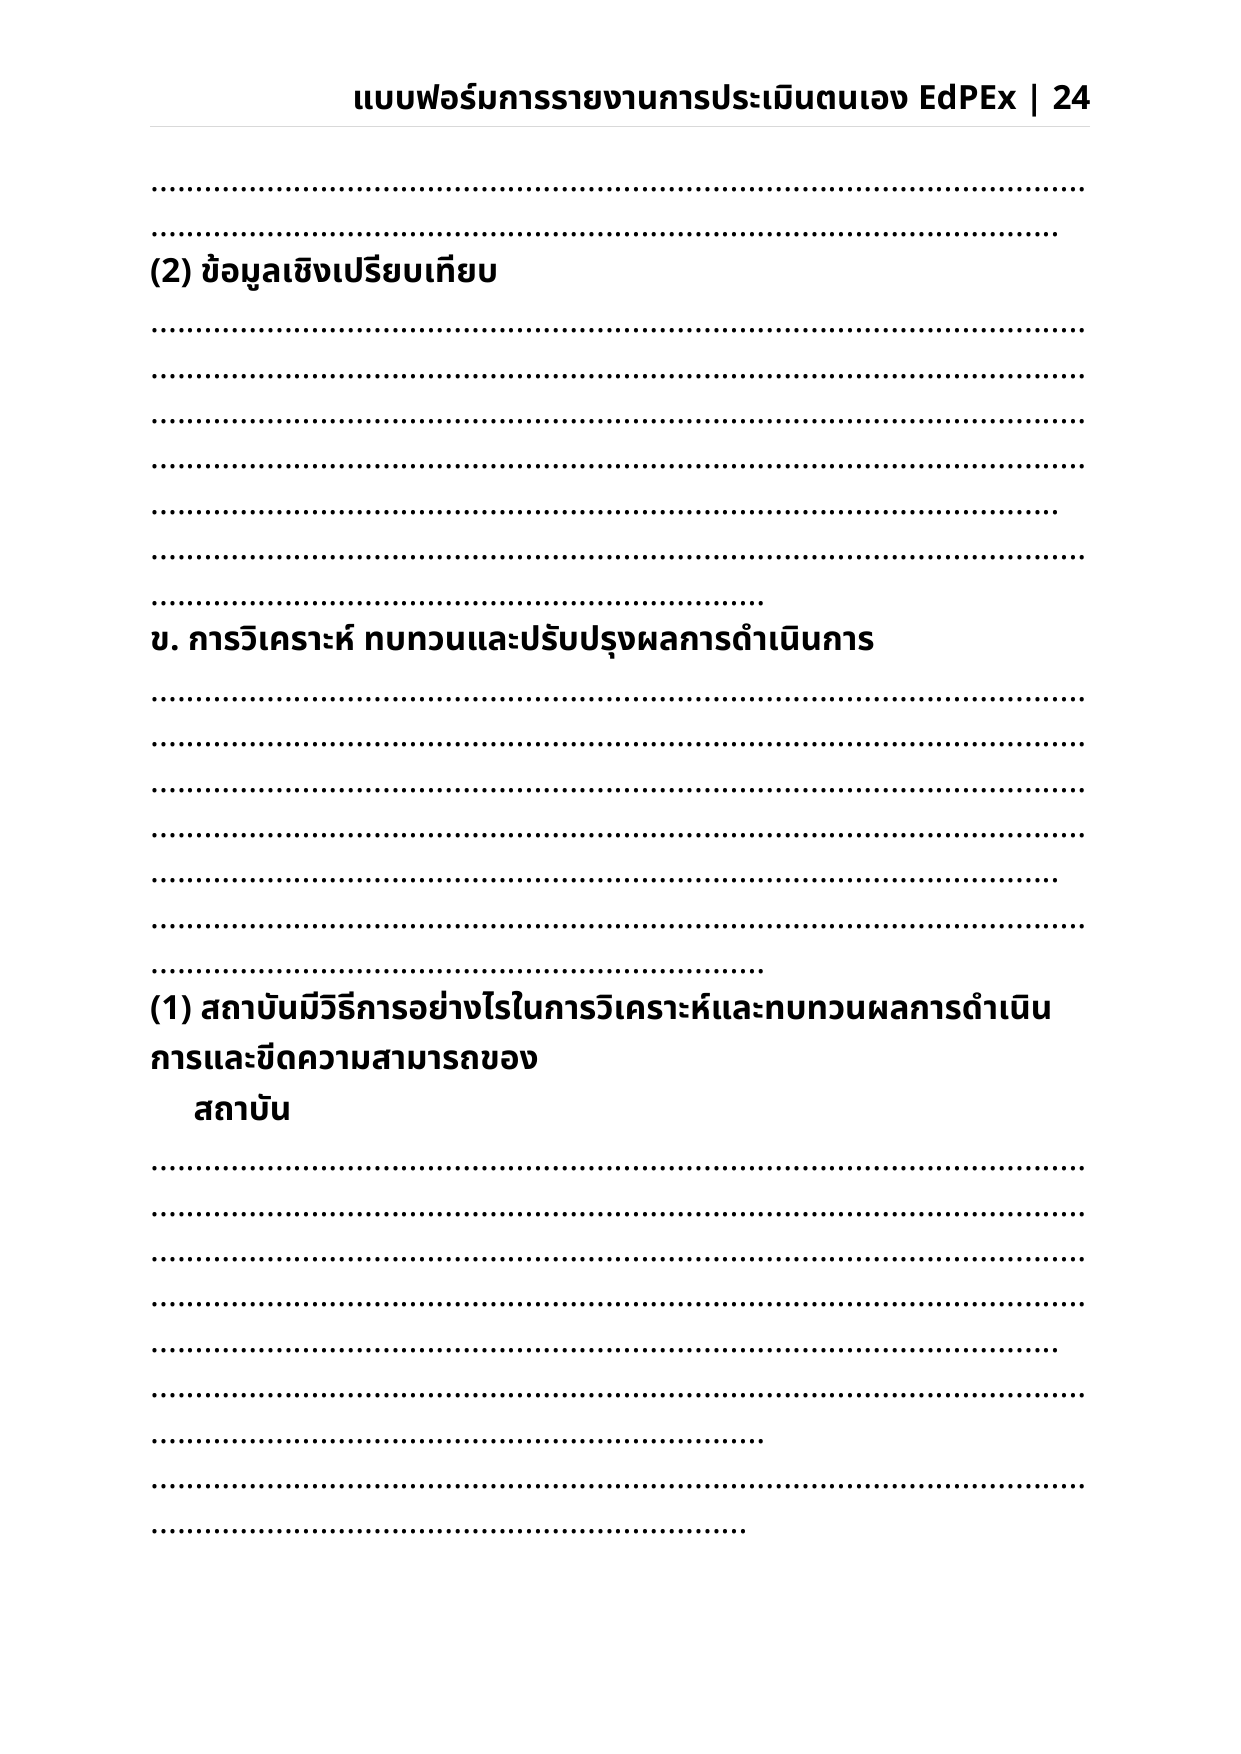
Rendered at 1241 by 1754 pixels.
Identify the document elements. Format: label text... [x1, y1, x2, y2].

text ............................................................................................................................................................................ [150, 1453, 1090, 1544]
text สถาบัน [150, 1084, 1090, 1135]
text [150, 156, 1090, 246]
list (2) ข้อมูลเชิงเปรียบเทียบ [150, 246, 1090, 297]
list ข. การวิเคราะห์ ทบทวนและปรับปรุงผลการดำเนินการ [150, 615, 1090, 666]
text (1) สถาบันมีวิธีการอย่างไรในการวิเคราะห์และทบทวนผลการดำเนินการและขีดความสามารถของ [150, 983, 1090, 1084]
